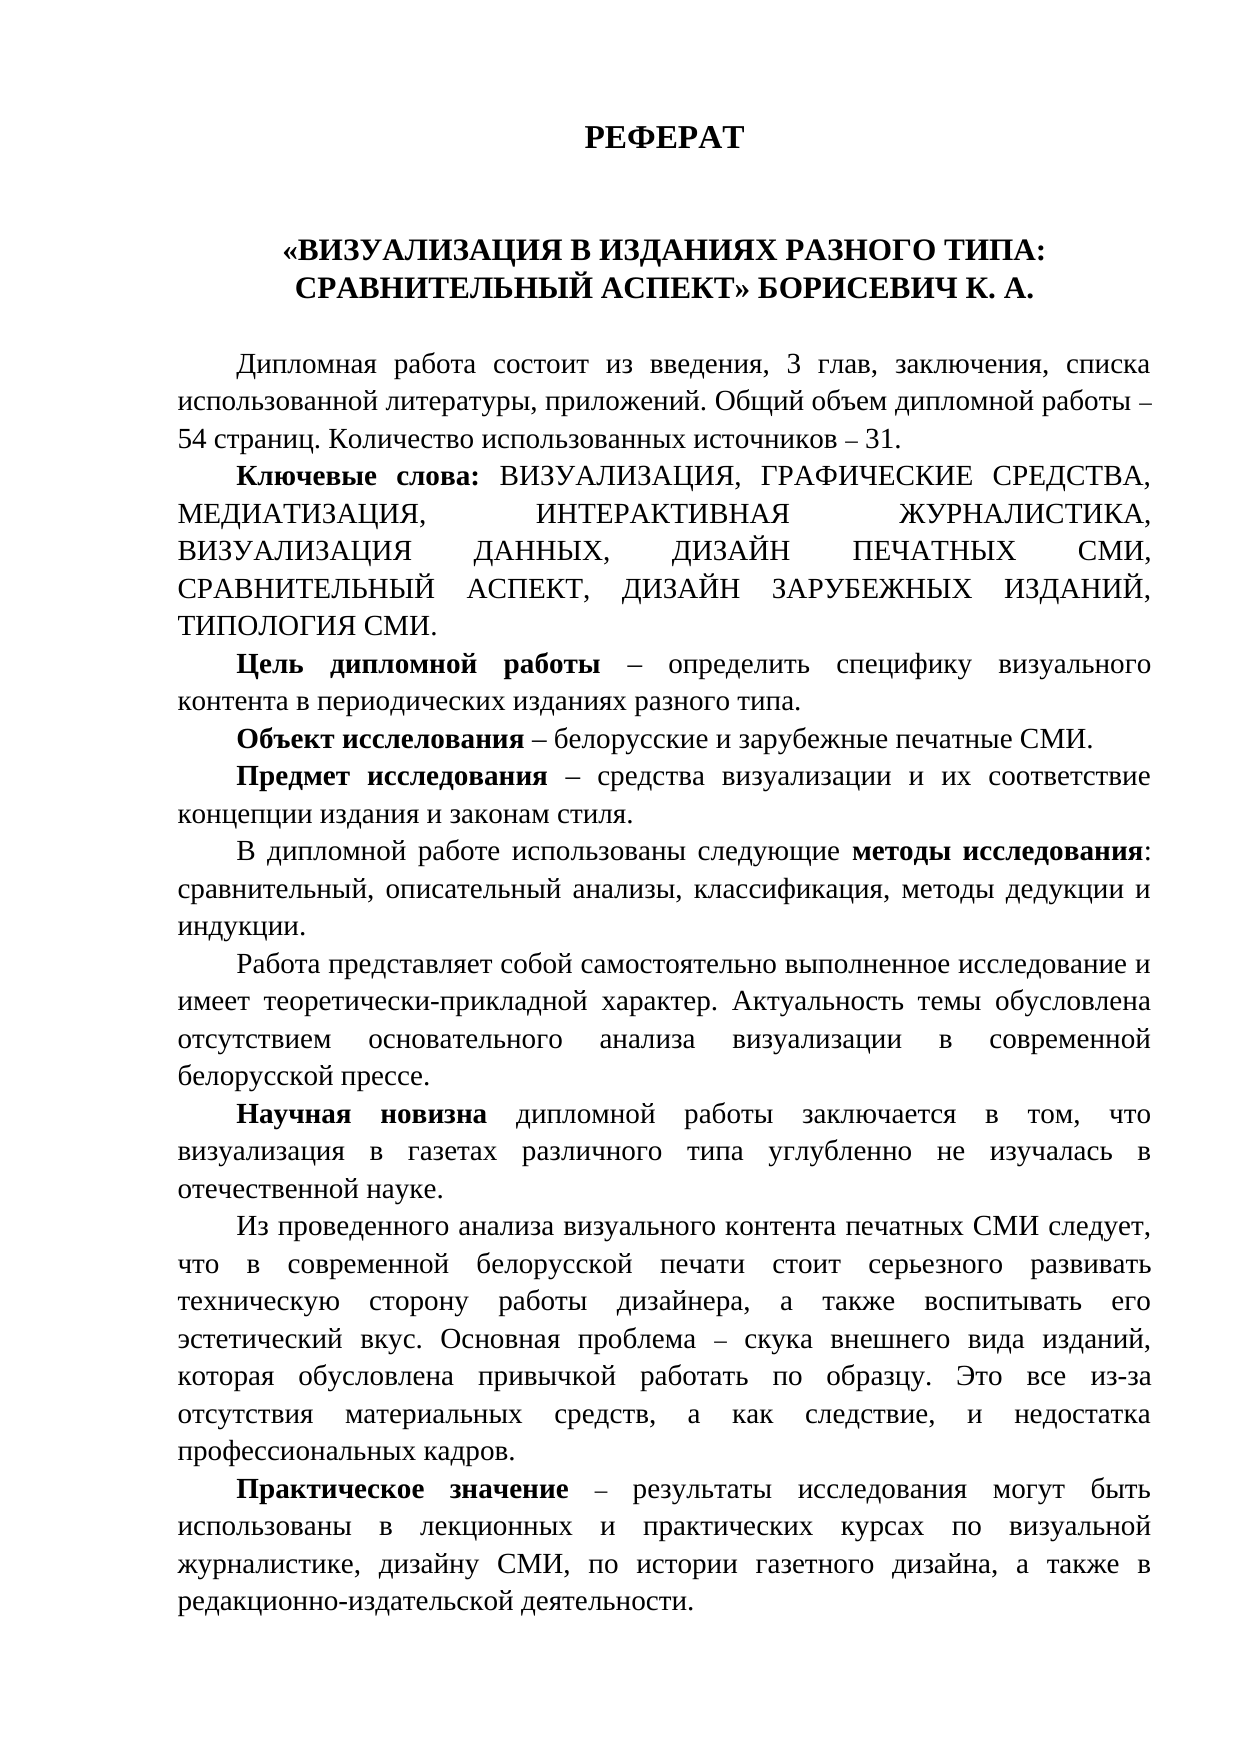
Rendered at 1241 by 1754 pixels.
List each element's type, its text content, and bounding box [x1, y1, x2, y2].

text РЕФЕРАТ [177, 118, 1152, 156]
text Практическое значение – результаты исследования могут быть использованы в лекционных и практических курсах по визуальной журналистике, дизайну СМИ, по истории газетного дизайна, а также в редакционно-издательской деятельности. [177, 1468, 1152, 1618]
text Ключевые слова: ВИЗУАЛИЗАЦИЯ, ГРАФИЧЕСКИЕ СРЕДСТВА, МЕДИАТИЗАЦИЯ, ИНТЕРАКТИВНАЯ ЖУРНАЛИСТИКА, ВИЗУАЛИЗАЦИЯ ДАННЫХ, ДИЗАЙН ПЕЧАТНЫХ СМИ, СРАВНИТЕЛЬНЫЙ АСПЕКТ, ДИЗАЙН ЗАРУБЕЖНЫХ ИЗДАНИЙ, ТИПОЛОГИЯ СМИ. [177, 456, 1152, 643]
text «ВИЗУАЛИЗАЦИЯ В ИЗДАНИЯХ РАЗНОГО ТИПА: СРАВНИТЕЛЬНЫЙ АСПЕКТ» БОРИСЕВИЧ К. А. [177, 231, 1152, 306]
text Цель дипломной работы – определить специфику визуального контента в периодических изданиях разного типа. [177, 643, 1152, 718]
text В дипломной работе использованы следующие методы исследования: сравнительный, описательный анализы, классификация, методы дедукции и индукции. [177, 831, 1152, 943]
text Предмет исследования – средства визуализации и их соответствие концепции издания и законам стиля. [177, 756, 1152, 831]
text Объект исслелования – белорусские и зарубежные печатные СМИ. [177, 718, 1152, 756]
text Дипломная работа состоит из введения, 3 глав, заключения, списка использованной литературы, приложений. Общий объем дипломной работы – 54 страниц. Количество использованных источников – 31. [177, 343, 1152, 456]
text Работа представляет собой самостоятельно выполненное исследование и имеет теоретически-прикладной характер. Актуальность темы обусловлена​​отсутствием основательного анализа визуализации в современной белорусской прессе. [177, 943, 1152, 1093]
text Из проведенного анализа визуального контента печатных СМИ следует, что в современной белорусской печати стоит серьезного развивать техническую сторону работы дизайнера, а также воспитывать его эстетический вкус. Основная проблема – скука внешнего вида изданий, которая обусловлена ​​привычкой работать по образцу. Это все из-за отсутствия материальных средств, а как следствие, и недостатка профессиональных кадров. [177, 1206, 1152, 1468]
text Научная новизна дипломной работы заключается в том, что визуализация в газетах различного типа углубленно не изучалась в отечественной науке. [177, 1093, 1152, 1206]
